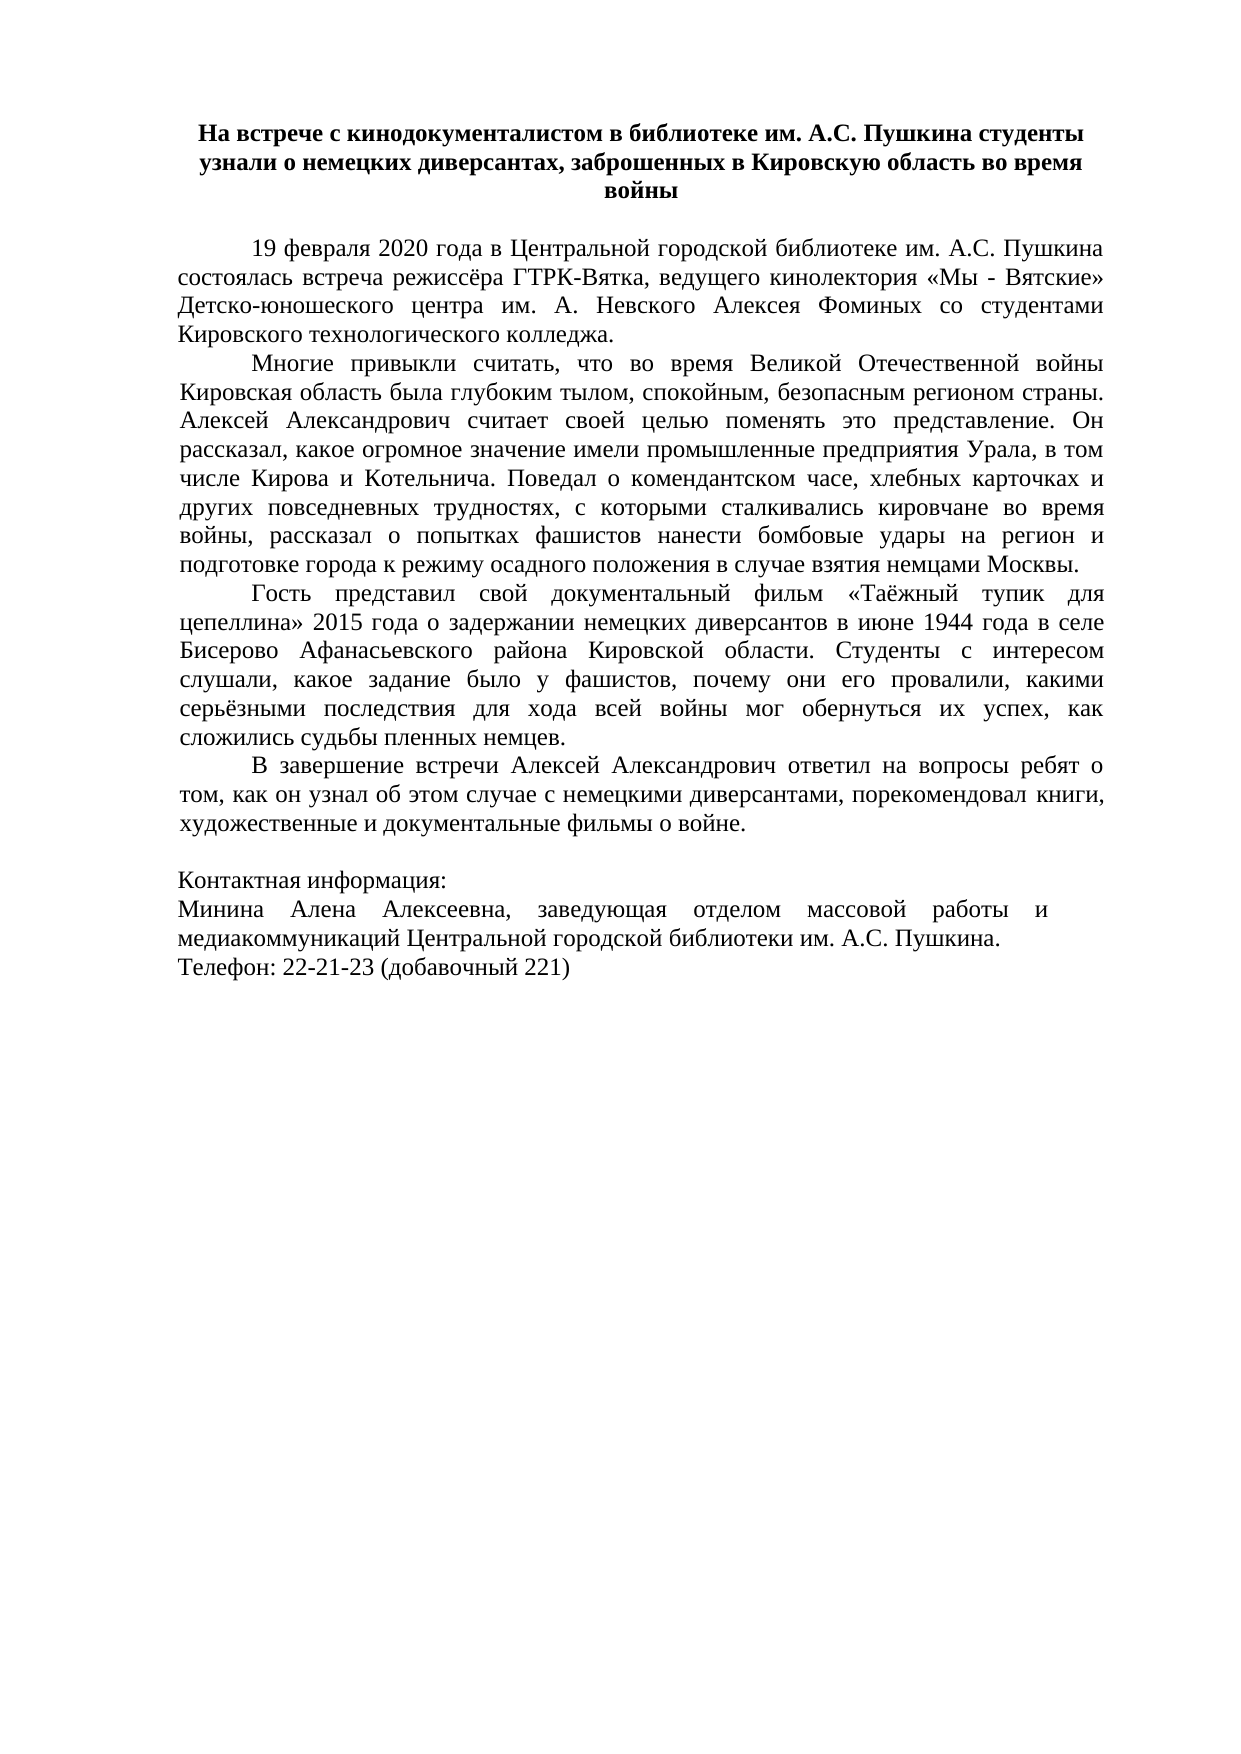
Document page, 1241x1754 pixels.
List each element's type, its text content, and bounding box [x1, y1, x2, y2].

text 19 февраля 2020 года в Центральной городской библиотеке им. А.С. Пушкина состоялась встреча режиссёра ГТРК-Вятка, ведущего кинолектория «Мы - Вятские» Детско-юношеского центра им. А. Невского Алексея Фоминых со студентами Кировского технологического колледжа. [177, 233, 1105, 348]
text Минина Алена Алексеевна, заведующая отделом массовой работы и медиакоммуникаций Центральной городской библиотеки им. А.С. Пушкина. [177, 894, 1048, 952]
text Контактная информация: [177, 866, 1107, 894]
text В завершение встречи Алексей Александрович ответил на вопросы ребят о том, как он узнал об этом случае с немецкими диверсантами, порекомендовал книги, художественные и документальные фильмы о войне. [179, 751, 1105, 837]
text На встрече с кинодокументалистом в библиотеке им. А.С. Пушкина студенты узнали о немецких диверсантах, заброшенных в Кировскую область во время войны [177, 118, 1105, 204]
text Многие привыкли считать, что во время Великой Отечественной войны Кировская область была глубоким тылом, спокойным, безопасным регионом страны. Алексей Александрович считает своей целью поменять это представление. Он рассказал, какое огромное значение имели промышленные предприятия Урала, в том числе Кирова и Котельнича. Поведал о комендантском часе, хлебных карточках и других повседневных трудностях, с которыми сталкивались кировчане во время войны, рассказал о попытках фашистов нанести бомбовые удары на регион и подготовке города к режиму осадного положения в случае взятия немцами Москвы. [179, 348, 1105, 578]
text Гость представил свой документальный фильм «Таёжный тупик для цепеллина» 2015 года о задержании немецких диверсантов в июне 1944 года в селе Бисерово Афанасьевского района Кировской области. Студенты с интересом слушали, какое задание было у фашистов, почему они его провалили, какими серьёзными последствия для хода всей войны мог обернуться их успех, как сложились судьбы пленных немцев. [179, 578, 1105, 751]
text Телефон: 22-21-23 (добавочный 221) [177, 952, 1107, 981]
